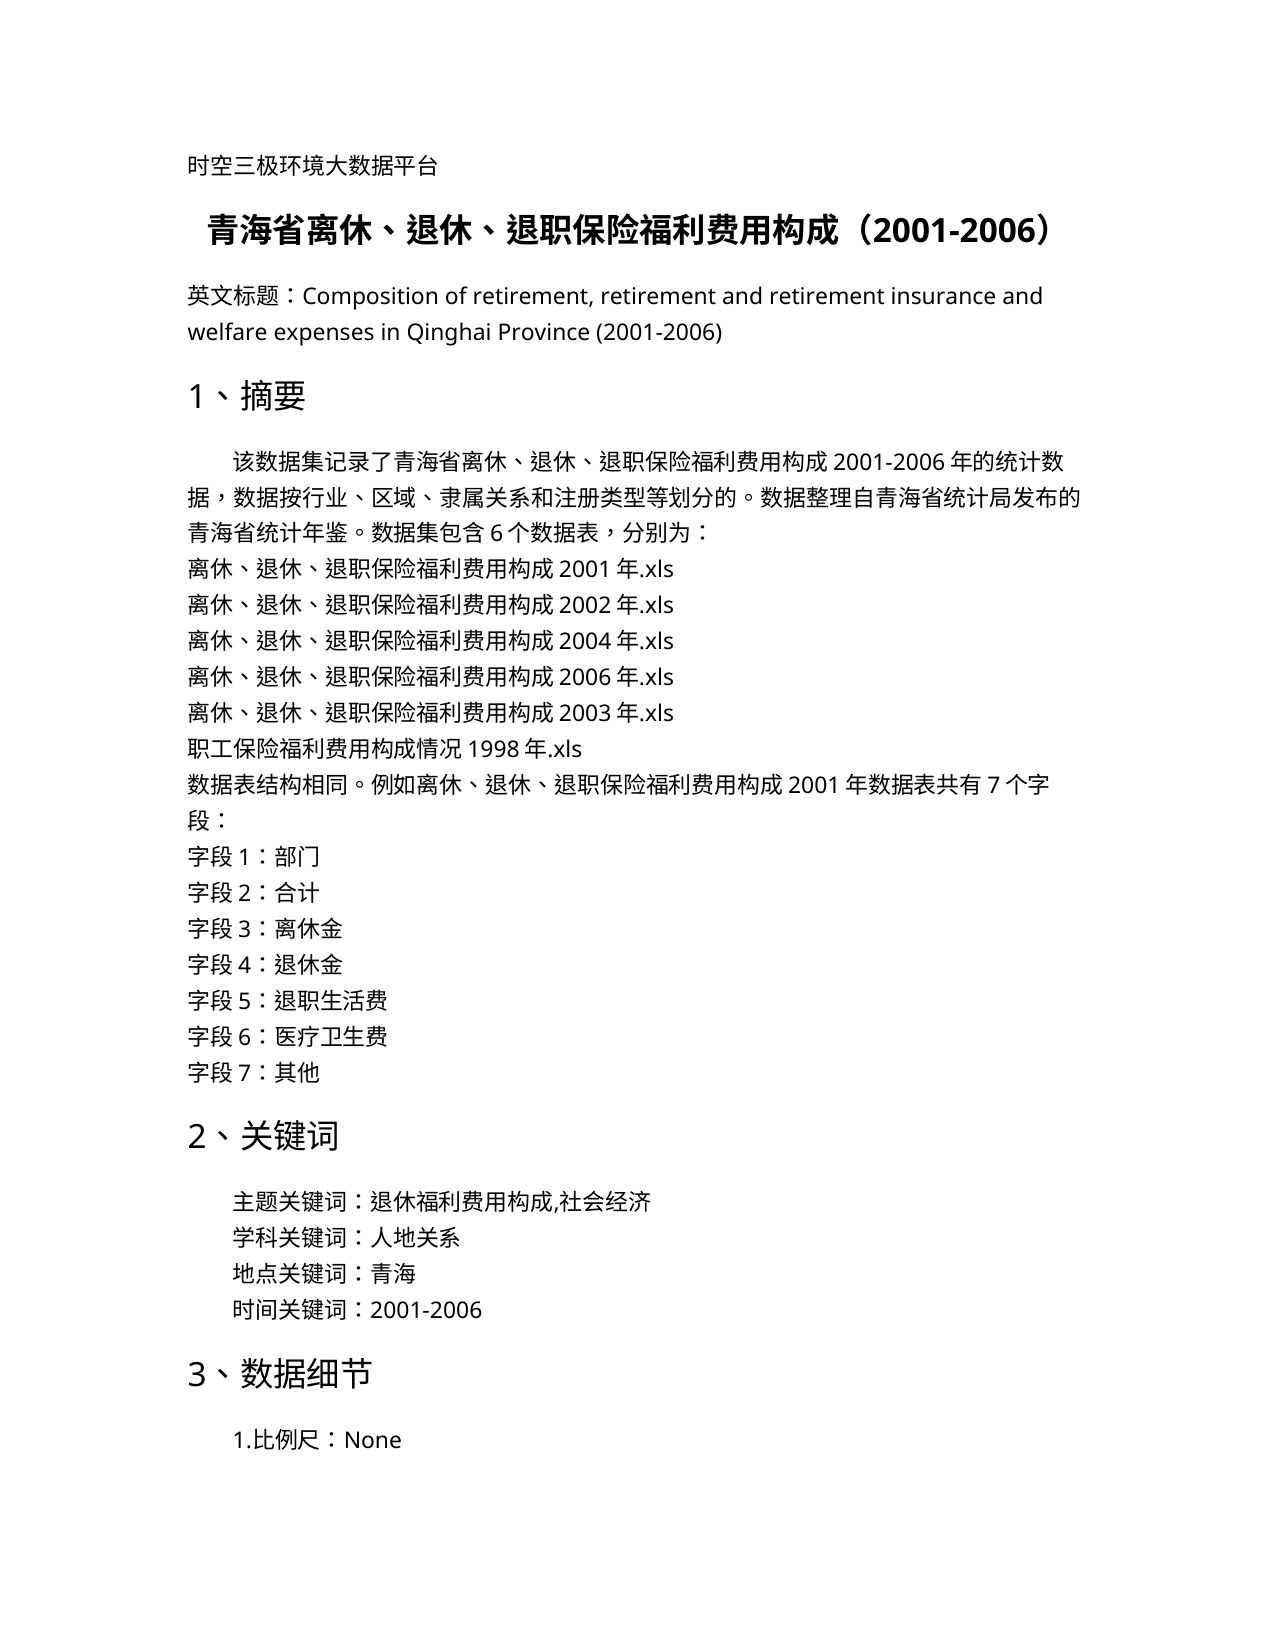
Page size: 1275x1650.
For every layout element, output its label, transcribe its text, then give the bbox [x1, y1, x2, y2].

text 1、摘要 [187, 372, 1087, 418]
text 时空三极环境大数据平台 [187, 150, 1087, 181]
text 3、数据细节 [187, 1351, 1087, 1396]
text 该数据集记录了青海省离休、退休、退职保险福利费用构成2001-2006年的统计数据，数据按行业、区域、隶属关系和注册类型等划分的。数据整理自青海省统计局发布的青海省统计年鉴。数据集包含6个数据表，分别为： 离休、退休、退职保险福利费用构成2001年.xls 离休、退休、退职保险福利费用构成2002年.xls 离休、退休、退职保险福利费用构成2004年.xls 离休、退休、退职保险福利费用构成2006年.xls 离休、退休、退职保险福利费用构成2003年.xls 职工保险福利费用构成情况1998年.xls 数据表结构相同。例如离休、退休、退职保险福利费用构成2001年数据表共有7个字段： 字段1：部门 字段2：合计 字段3：离休金 字段4：退休金 字段5：退职生活费 字段6：医疗卫生费 字段7：其他 [187, 446, 1087, 1088]
text 主题关键词：退休福利费用构成,社会经济 学科关键词：人地关系 地点关键词：青海 时间关键词：2001-2006 [232, 1186, 1087, 1325]
text 青海省离休、退休、退职保险福利费用构成（2001-2006） [187, 207, 1087, 252]
text 2、关键词 [187, 1113, 1087, 1159]
text 1.比例尺：None [232, 1424, 1087, 1455]
text 英文标题：Composition of retirement, retirement and retirement insurance and welfare expenses in Qinghai Province (2001-2006) [187, 280, 1087, 347]
